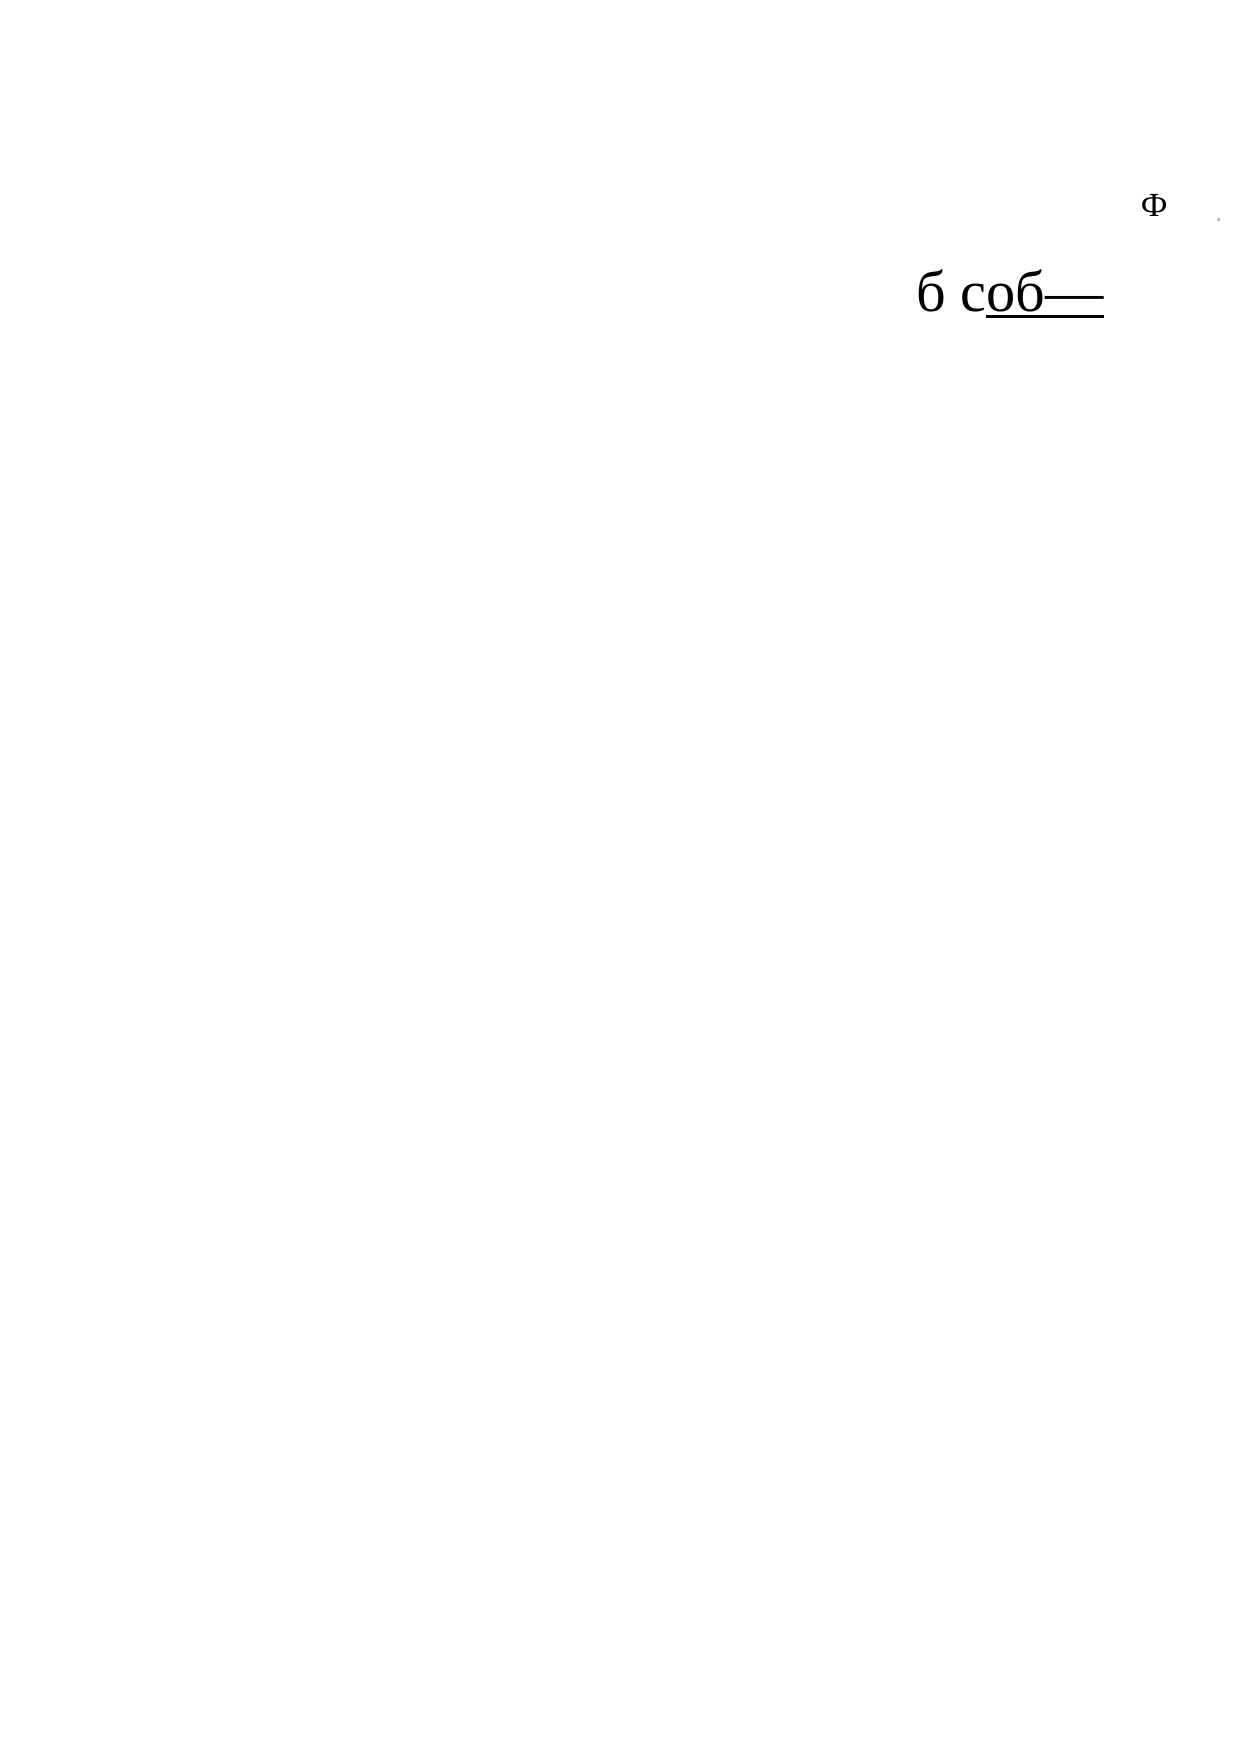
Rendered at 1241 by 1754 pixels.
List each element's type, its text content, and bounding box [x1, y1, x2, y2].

text б соб— [916, 257, 1167, 324]
text Ф [157, 184, 1167, 252]
